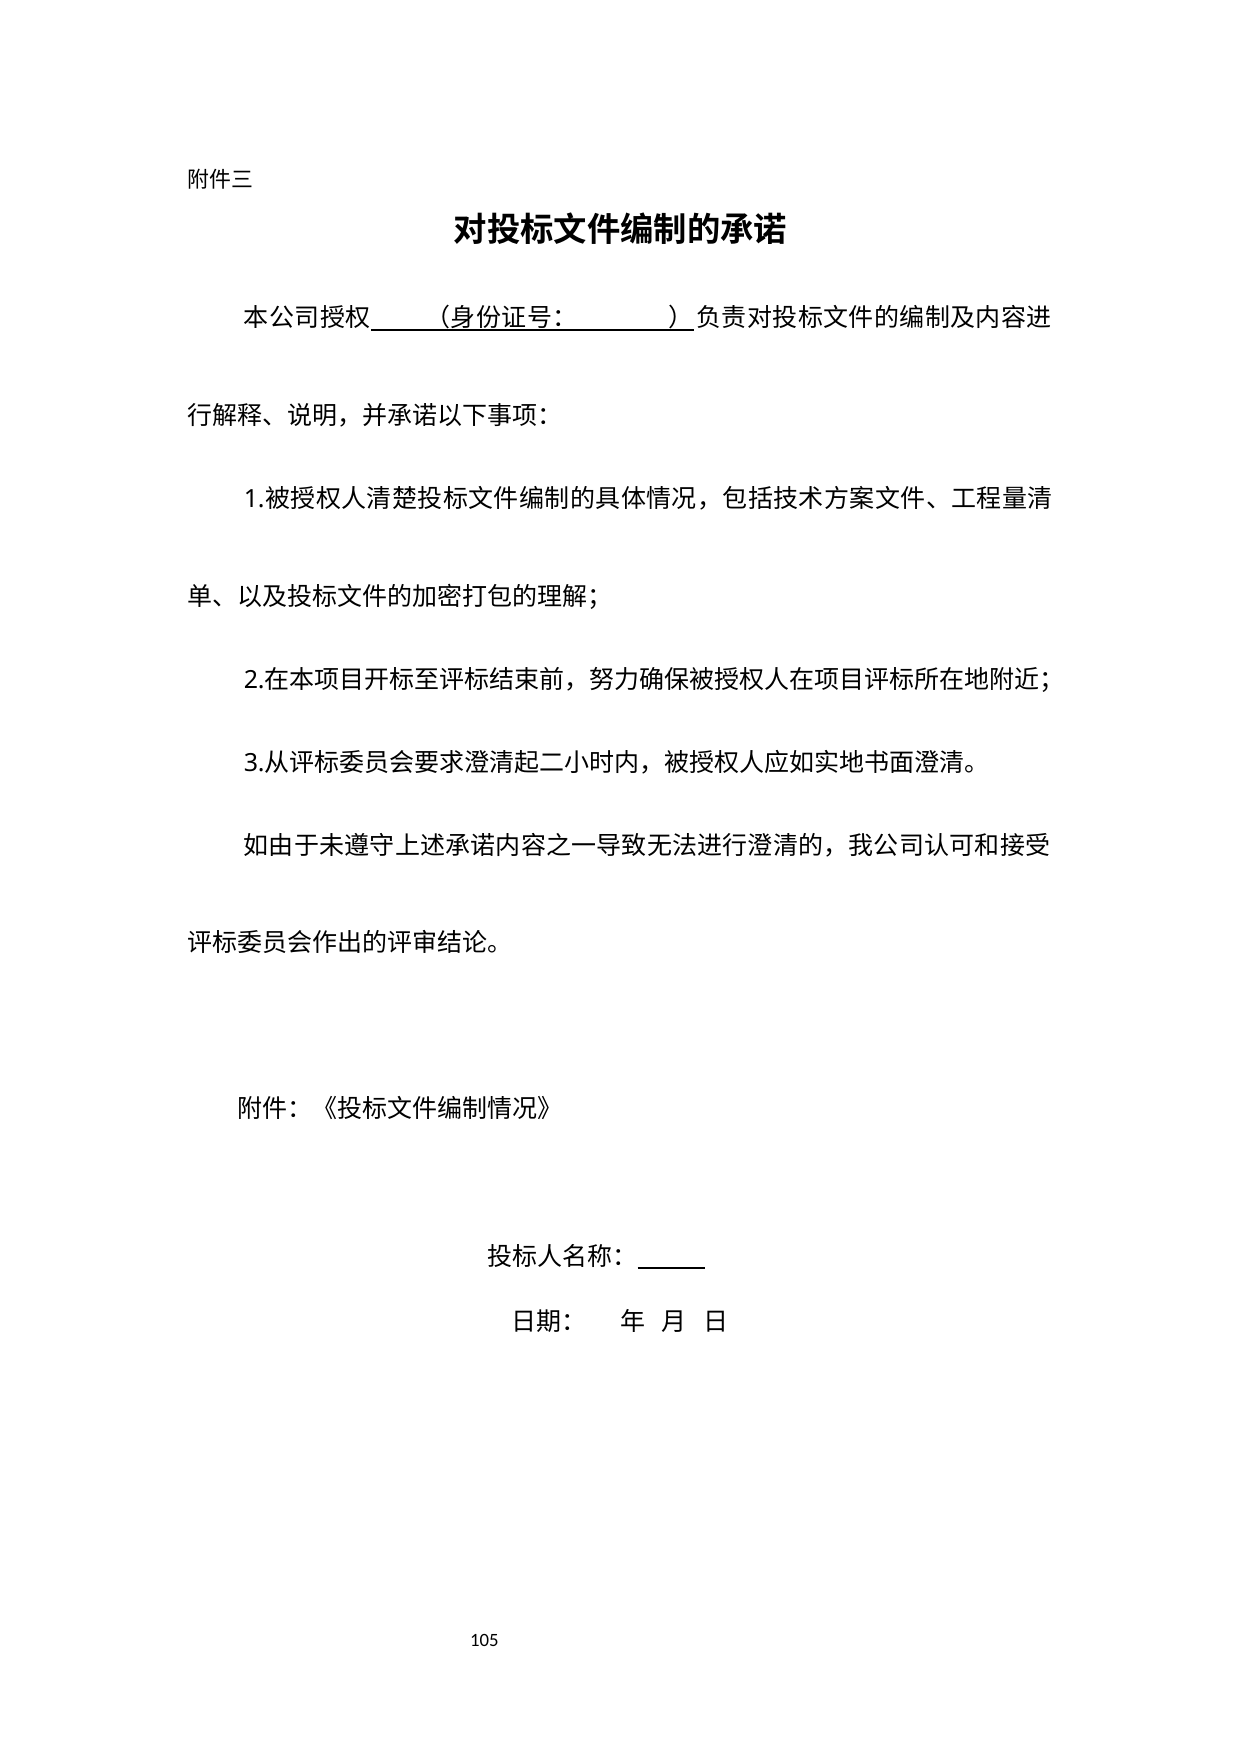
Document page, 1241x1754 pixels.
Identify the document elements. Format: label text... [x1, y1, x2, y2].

text 附件：《投标文件编制情况》 [187, 1074, 1053, 1139]
text 本公司授权 （身份证号： ）负责对投标文件的编制及内容进行解释、说明，并承诺以下事项： [187, 283, 1053, 446]
text 2.在本项目开标至评标结束前，努力确保被授权人在项目评标所在地附近； [187, 645, 1053, 710]
text 投标人名称： [187, 1222, 1053, 1287]
text 对投标文件编制的承诺 [187, 194, 1053, 259]
text 如由于未遵守上述承诺内容之一导致无法进行澄清的，我公司认可和接受评标委员会作出的评审结论。 [187, 811, 1053, 973]
text 附件三 [187, 162, 1053, 194]
text 1.被授权人清楚投标文件编制的具体情况，包括技术方案文件、工程量清单、以及投标文件的加密打包的理解； [187, 464, 1053, 627]
text 日期： 年 月 日 [187, 1287, 1053, 1352]
text 3.从评标委员会要求澄清起二小时内，被授权人应如实地书面澄清。 [187, 728, 1053, 793]
